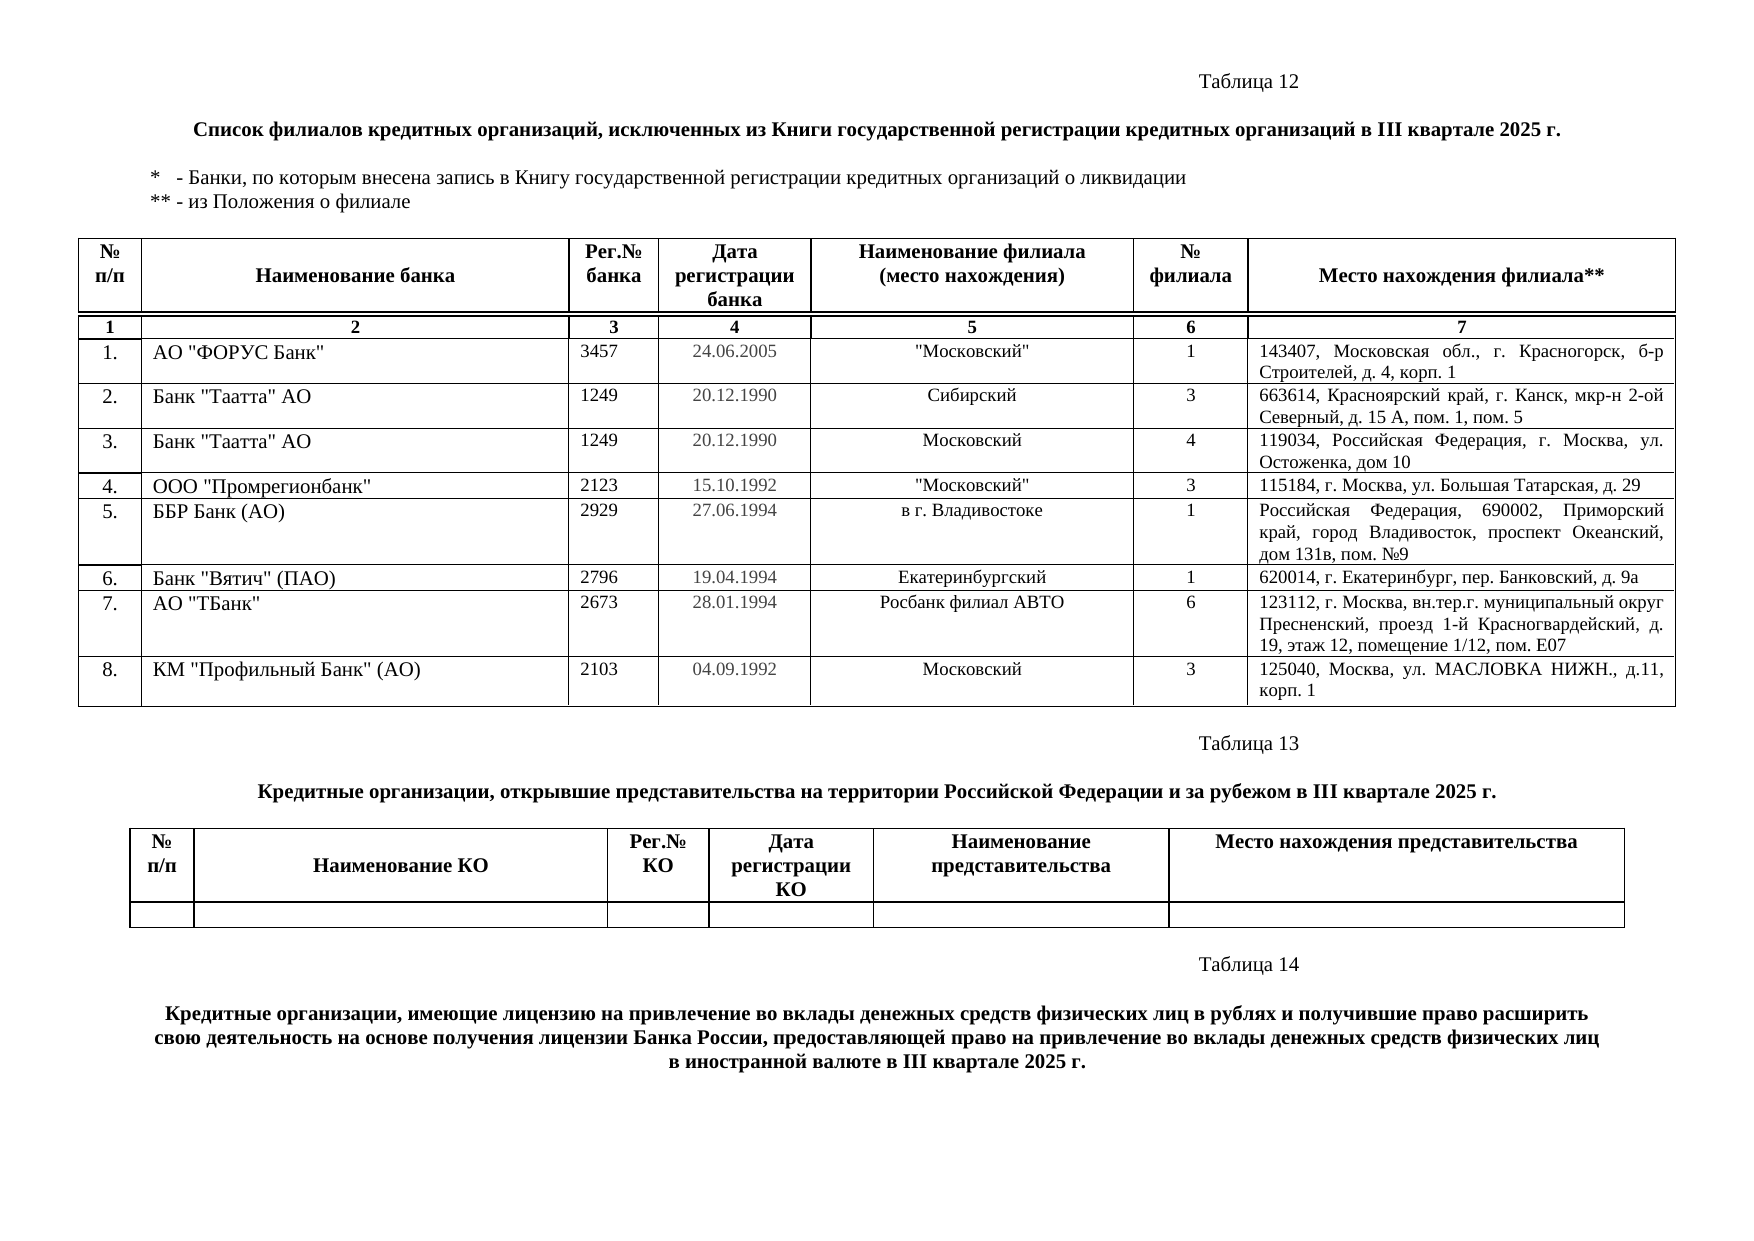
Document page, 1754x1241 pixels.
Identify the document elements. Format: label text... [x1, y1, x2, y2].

table_header Место нахождения филиала** [1249, 239, 1675, 311]
table_cell 4. [79, 474, 141, 498]
table_header Место нахождения представительства [1170, 829, 1624, 901]
table_cell [710, 903, 873, 927]
table_cell 04.09.1992 [659, 657, 811, 706]
table_header Рег.№ КО [608, 829, 708, 901]
table_header № п/п [131, 829, 193, 901]
table_cell [874, 903, 1168, 927]
table_header 4 [659, 317, 810, 338]
table_header № п/п [79, 239, 141, 311]
table_cell Банк "Таатта" АО [142, 429, 568, 472]
table_cell 7. [79, 591, 141, 656]
table_cell 1 [1134, 339, 1247, 383]
table_header Наименование представительства [874, 829, 1168, 901]
text Список филиалов кредитных организаций, исключенных из Книги государственной регистрации кредитных организаций в III квартале 2025 г. [150, 117, 1604, 141]
table_header Наименование филиала (место нахождения) [812, 239, 1133, 311]
table_cell 2123 [569, 473, 658, 498]
table_cell 2103 [569, 657, 658, 706]
table_cell ООО "Промрегионбанк" [142, 473, 568, 498]
table_header 6 [1134, 317, 1247, 338]
table_header 1 [79, 317, 141, 338]
table_cell 6 [1134, 591, 1247, 656]
table_cell 2929 [569, 499, 658, 564]
table_cell 2673 [569, 591, 658, 656]
table_cell "Московский" [811, 339, 1133, 383]
table_cell 3 [1134, 473, 1247, 498]
table_cell 620014, г. Екатеринбург, пер. Банковский, д. 9а [1248, 564, 1675, 589]
table_cell 1249 [569, 384, 658, 427]
table_cell 123112, г. Москва, вн.тер.г. муниципальный округ Пресненский, проезд 1-й Красногвардейский, д. 19, этаж 12, помещение 1/12, пом. Е07 [1248, 590, 1675, 656]
table_cell [195, 903, 607, 927]
table_cell АО "ФОРУС Банк" [142, 339, 568, 383]
table_cell 27.06.1994 [659, 499, 810, 564]
table_cell 5. [79, 499, 141, 564]
table_cell 1. [79, 340, 141, 383]
table_cell "Московский" [811, 473, 1133, 498]
table_cell 6. [79, 566, 141, 589]
table_cell [608, 903, 708, 927]
table_cell ББР Банк (АО) [142, 499, 568, 564]
table_cell Банк "Вятич" (ПАО) [142, 565, 568, 589]
table_cell 8. [79, 657, 141, 706]
table_cell 3 [1134, 384, 1247, 427]
table_cell Росбанк филиал АВТО [811, 591, 1133, 656]
table_header Наименование КО [195, 829, 607, 901]
table_cell 3 [1133, 657, 1248, 706]
table_cell 28.01.1994 [659, 591, 810, 656]
table_cell Российская Федерация, 690002, Приморский край, город Владивосток, проспект Океанский, дом 131в, пом. №9 [1248, 498, 1675, 564]
table_cell Сибирский [811, 384, 1133, 427]
table_cell 663614, Красноярский край, г. Канск, мкр-н 2-ой Северный, д. 15 А, пом. 1, пом. 5 [1248, 383, 1675, 427]
table_cell 2. [79, 384, 141, 427]
text * - Банки, по которым внесена запись в Книгу государственной регистрации кредитных организаций о ликвидации [150, 165, 1604, 189]
table_cell 143407, Московская обл., г. Красногорск, б-р Строителей, д. 4, корп. 1 [1248, 338, 1675, 383]
table_cell 125040, Москва, ул. МАСЛОВКА НИЖН., д.11, корп. 1 [1248, 656, 1675, 706]
table_cell КМ "Профильный Банк" (АО) [142, 657, 569, 706]
table_cell Московский [811, 657, 1133, 706]
table_header 3 [570, 317, 658, 338]
table_cell 19.04.1994 [659, 565, 810, 589]
table_header № филиала [1134, 239, 1247, 311]
table_cell 3457 [569, 339, 658, 383]
table_header Дата регистрации банка [659, 239, 810, 311]
text ** - из Положения о филиале [150, 189, 1604, 213]
table_cell [131, 903, 193, 927]
text Кредитные организации, открывшие представительства на территории Российской Федерации и за рубежом в III квартале 2025 г. [150, 779, 1604, 803]
table_cell 2796 [569, 565, 658, 589]
table_header 2 [142, 317, 568, 338]
table_cell 1 [1134, 565, 1247, 589]
table_cell 20.12.1990 [659, 429, 810, 472]
table_header 5 [812, 317, 1133, 338]
text Кредитные организации, имеющие лицензию на привлечение во вклады денежных средств физических лиц в рублях и получившие право расширить свою деятельность на основе получения лицензии Банка России, предоставляющей право на привлечение во вклады денежных средств физических лиц в иностранной валюте в III квартале 2025 г. [150, 1001, 1604, 1073]
table_header Рег.№ банка [570, 239, 658, 311]
table_cell 15.10.1992 [659, 473, 810, 498]
table_header Наименование банка [142, 239, 568, 311]
table_header 7 [1249, 317, 1675, 338]
table_cell в г. Владивостоке [811, 499, 1133, 564]
table_cell [1170, 903, 1624, 927]
table_cell 115184, г. Москва, ул. Большая Татарская, д. 29 [1248, 472, 1675, 498]
table_cell 24.06.2005 [659, 339, 810, 383]
table_cell Банк "Таатта" АО [142, 384, 568, 427]
table_cell Екатеринбургский [811, 565, 1133, 589]
table_cell АО "ТБанк" [142, 591, 568, 656]
table_cell 4 [1134, 429, 1247, 472]
table_cell Московский [811, 429, 1133, 472]
table_cell 119034, Российская Федерация, г. Москва, ул. Остоженка, дом 10 [1248, 428, 1675, 472]
table_header Дата регистрации КО [710, 829, 873, 901]
table_cell 1 [1134, 499, 1247, 564]
table_cell 1249 [569, 429, 658, 472]
table_cell 20.12.1990 [659, 384, 810, 427]
table_cell 3. [79, 429, 141, 472]
